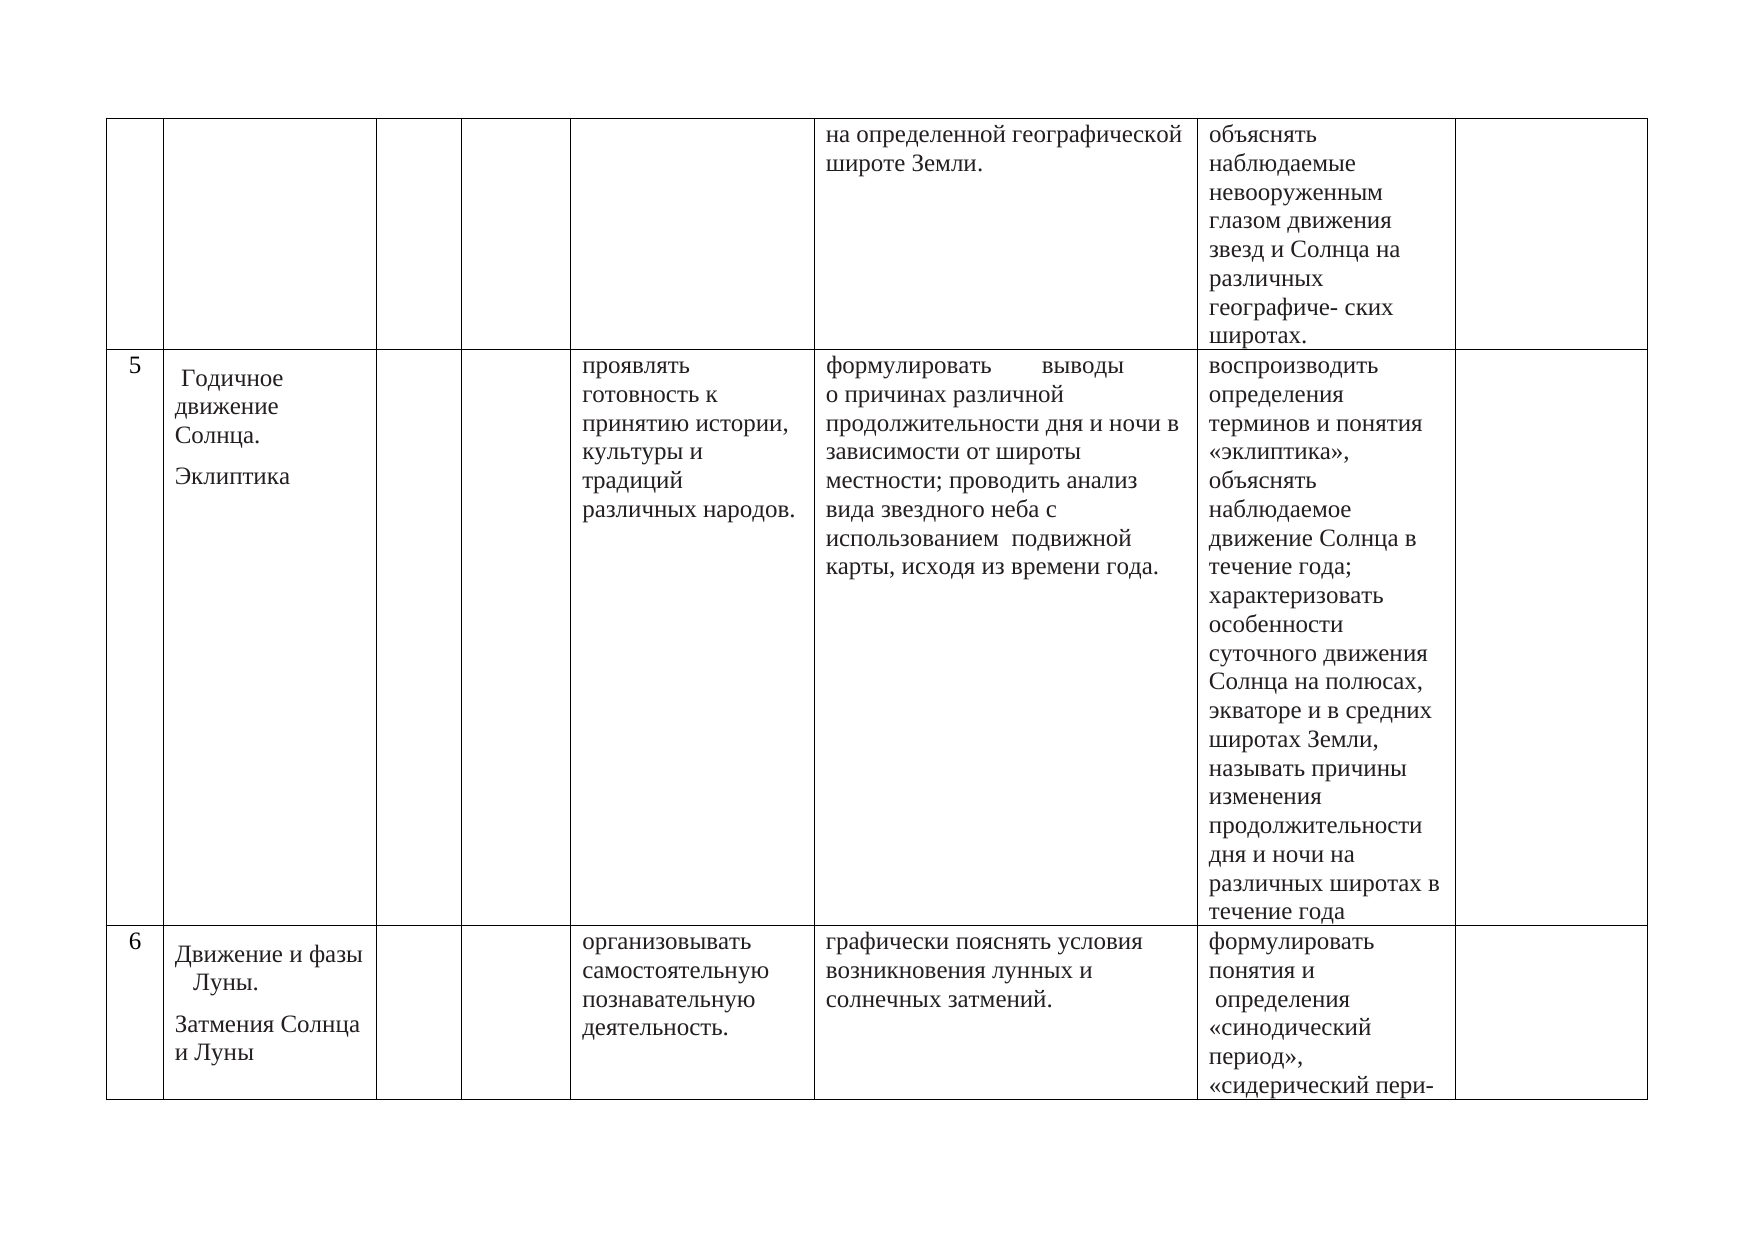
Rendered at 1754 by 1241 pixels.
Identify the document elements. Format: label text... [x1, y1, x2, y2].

table_cell формулировать выводы о причинах различной продолжительности дня и ночи в зависимости от широты местности; проводить анализ вида звездного неба с использованием подвижной карты, исходя из времени года. [815, 350, 1197, 925]
table_cell 6 [107, 926, 163, 1099]
table_cell 4 [107, 119, 163, 349]
table_cell [377, 350, 461, 925]
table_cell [571, 119, 814, 349]
table_cell проявлять готовность к принятию истории, культуры и традиций различных народов. [571, 350, 814, 925]
table_cell [1456, 926, 1647, 1099]
table_cell [462, 350, 570, 925]
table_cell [571, 926, 814, 1099]
table_cell [1456, 119, 1647, 349]
table_cell [462, 119, 570, 349]
table_cell 5 [107, 350, 163, 925]
table_cell [1456, 350, 1647, 925]
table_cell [815, 119, 1197, 349]
table_cell Годичное движение Солнца. Эклиптика [164, 350, 376, 925]
table_cell воспроизводить определения терминов и понятия «эклиптика», объяснять наблюдаемое движение Солнца в течение года; характеризовать особенности суточного движения Солнца на полюсах, экваторе и в средних широтах Земли, называть причины изменения продолжительности дня и ночи на различных широтах в течение года [1198, 350, 1455, 925]
table_cell [377, 119, 461, 349]
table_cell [164, 119, 376, 349]
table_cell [1198, 119, 1455, 349]
table_cell [462, 926, 570, 1099]
table_cell [377, 926, 461, 1099]
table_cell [164, 926, 376, 1099]
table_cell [815, 926, 1197, 1099]
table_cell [1198, 926, 1455, 1099]
